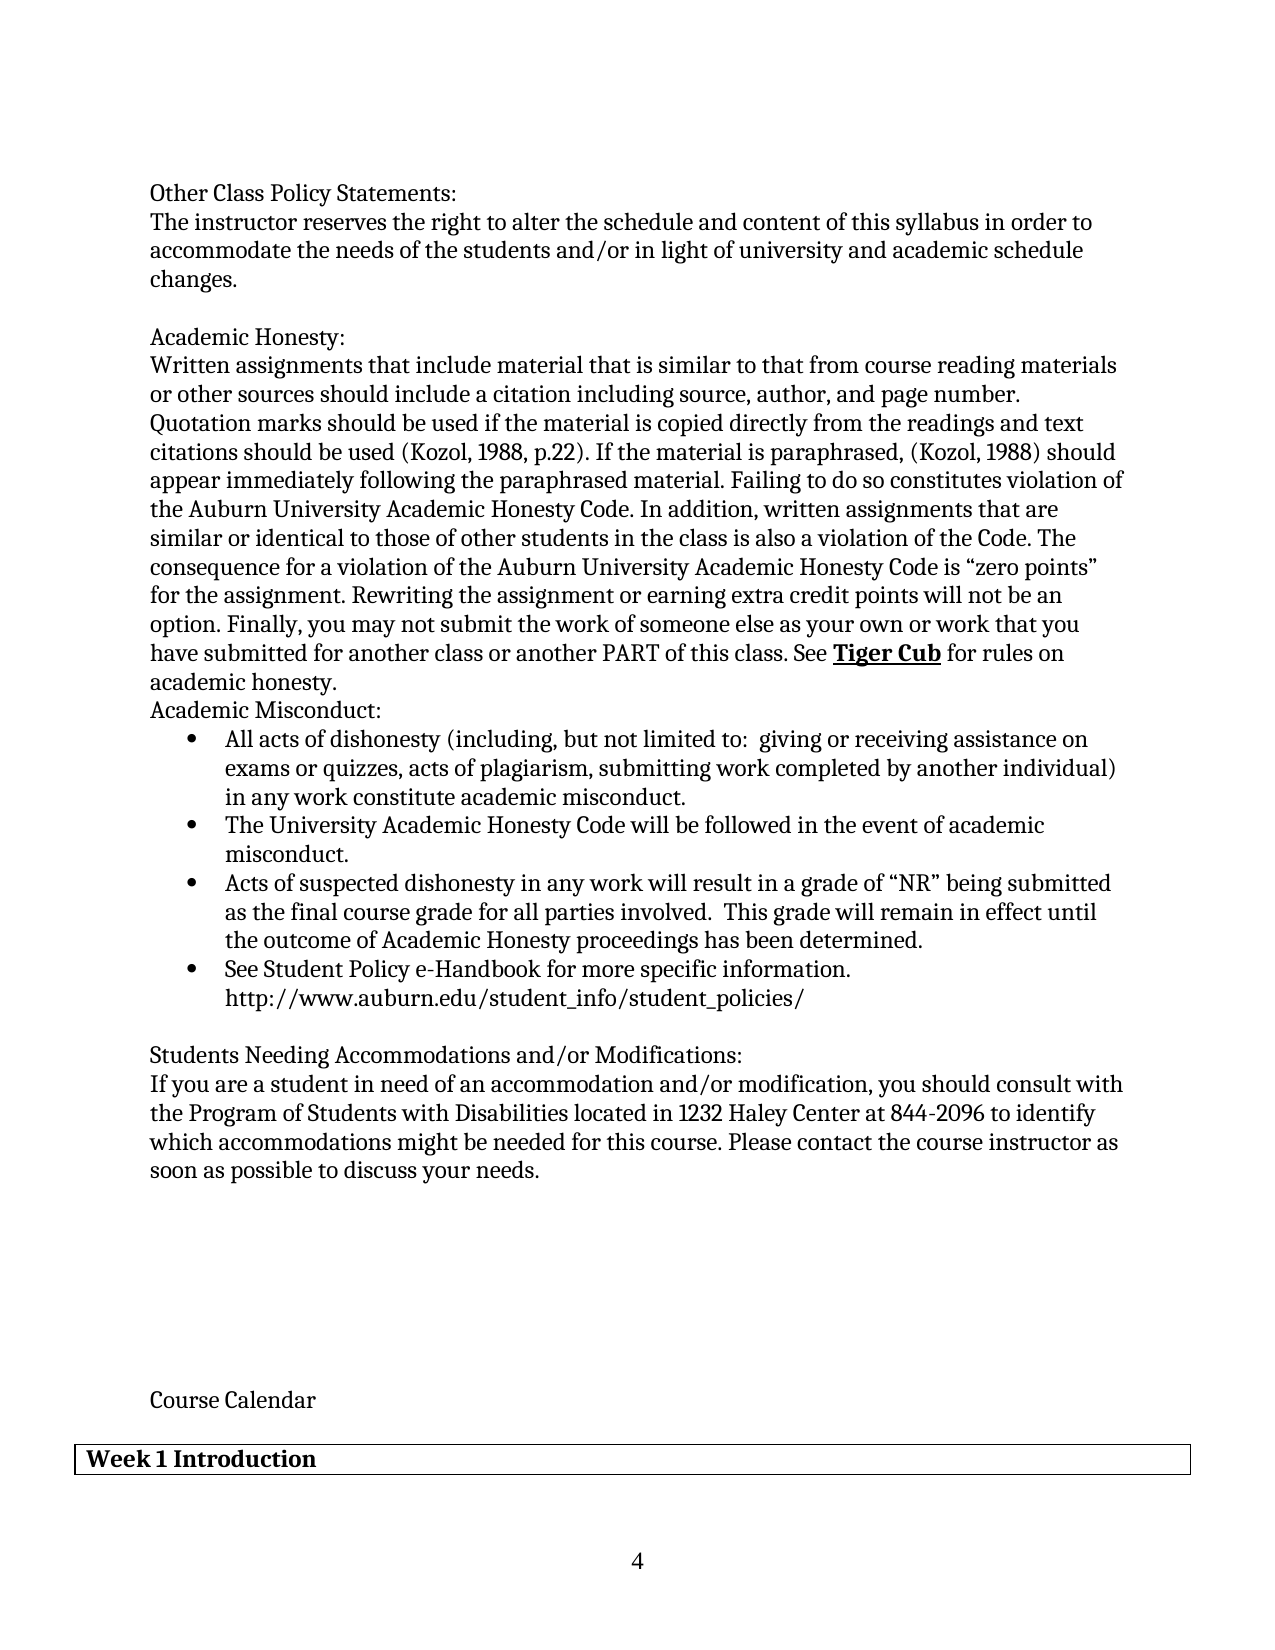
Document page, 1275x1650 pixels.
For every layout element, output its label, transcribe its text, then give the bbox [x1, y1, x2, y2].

list All acts of dishonesty (including, but not limited to: giving or receiving assistance on exams or quizzes, acts of plagiarism, submitting work completed by another individual) in any work constitute academic misconduct. [187, 725, 1125, 811]
text Academic Misconduct: [150, 696, 1125, 725]
text If you are a student in need of an accommodation and/or modification, you should consult with the Program of Students with Disabilities located in 1232 Haley Center at 844-2096 to identify which accommodations might be needed for this course. Please contact the course instructor as soon as possible to discuss your needs. [150, 1070, 1125, 1185]
text Course Calendar [150, 1386, 1125, 1415]
text Other Class Policy Statements: [150, 179, 1125, 207]
text Academic Honesty: [150, 322, 1125, 351]
text Students Needing Accommodations and/or Modifications: [150, 1041, 1125, 1070]
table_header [76, 1445, 1190, 1473]
text Written assignments that include material that is similar to that from course reading materials or other sources should include a citation including source, author, and page number. Quotation marks should be used if the material is copied directly from the readings and text citations should be used (Kozol, 1988, p.22). If the material is paraphrased, (Kozol, 1988) should appear immediately following the paraphrased material. Failing to do so constitutes violation of the Auburn University Academic Honesty Code. In addition, written assignments that are similar or identical to those of other students in the class is also a violation of the Code. The consequence for a violation of the Auburn University Academic Honesty Code is “zero points” for the assignment. Rewriting the assignment or earning extra credit points will not be an option. Finally, you may not submit the work of someone else as your own or work that you have submitted for another class or another PART of this class. See Tiger Cub for rules on academic honesty. [150, 351, 1125, 696]
text The instructor reserves the right to alter the schedule and content of this syllabus in order to accommodate the needs of the students and/or in light of university and academic schedule changes. [150, 207, 1125, 294]
list See Student Policy e-Handbook for more specific information. http://www.auburn.edu/student_info/student_policies/ [187, 955, 1125, 1012]
list The University Academic Honesty Code will be followed in the event of academic misconduct. [187, 811, 1125, 869]
list Acts of suspected dishonesty in any work will result in a grade of “NR” being submitted as the final course grade for all parties involved. This grade will remain in effect until the outcome of Academic Honesty proceedings has been determined. [187, 869, 1125, 955]
